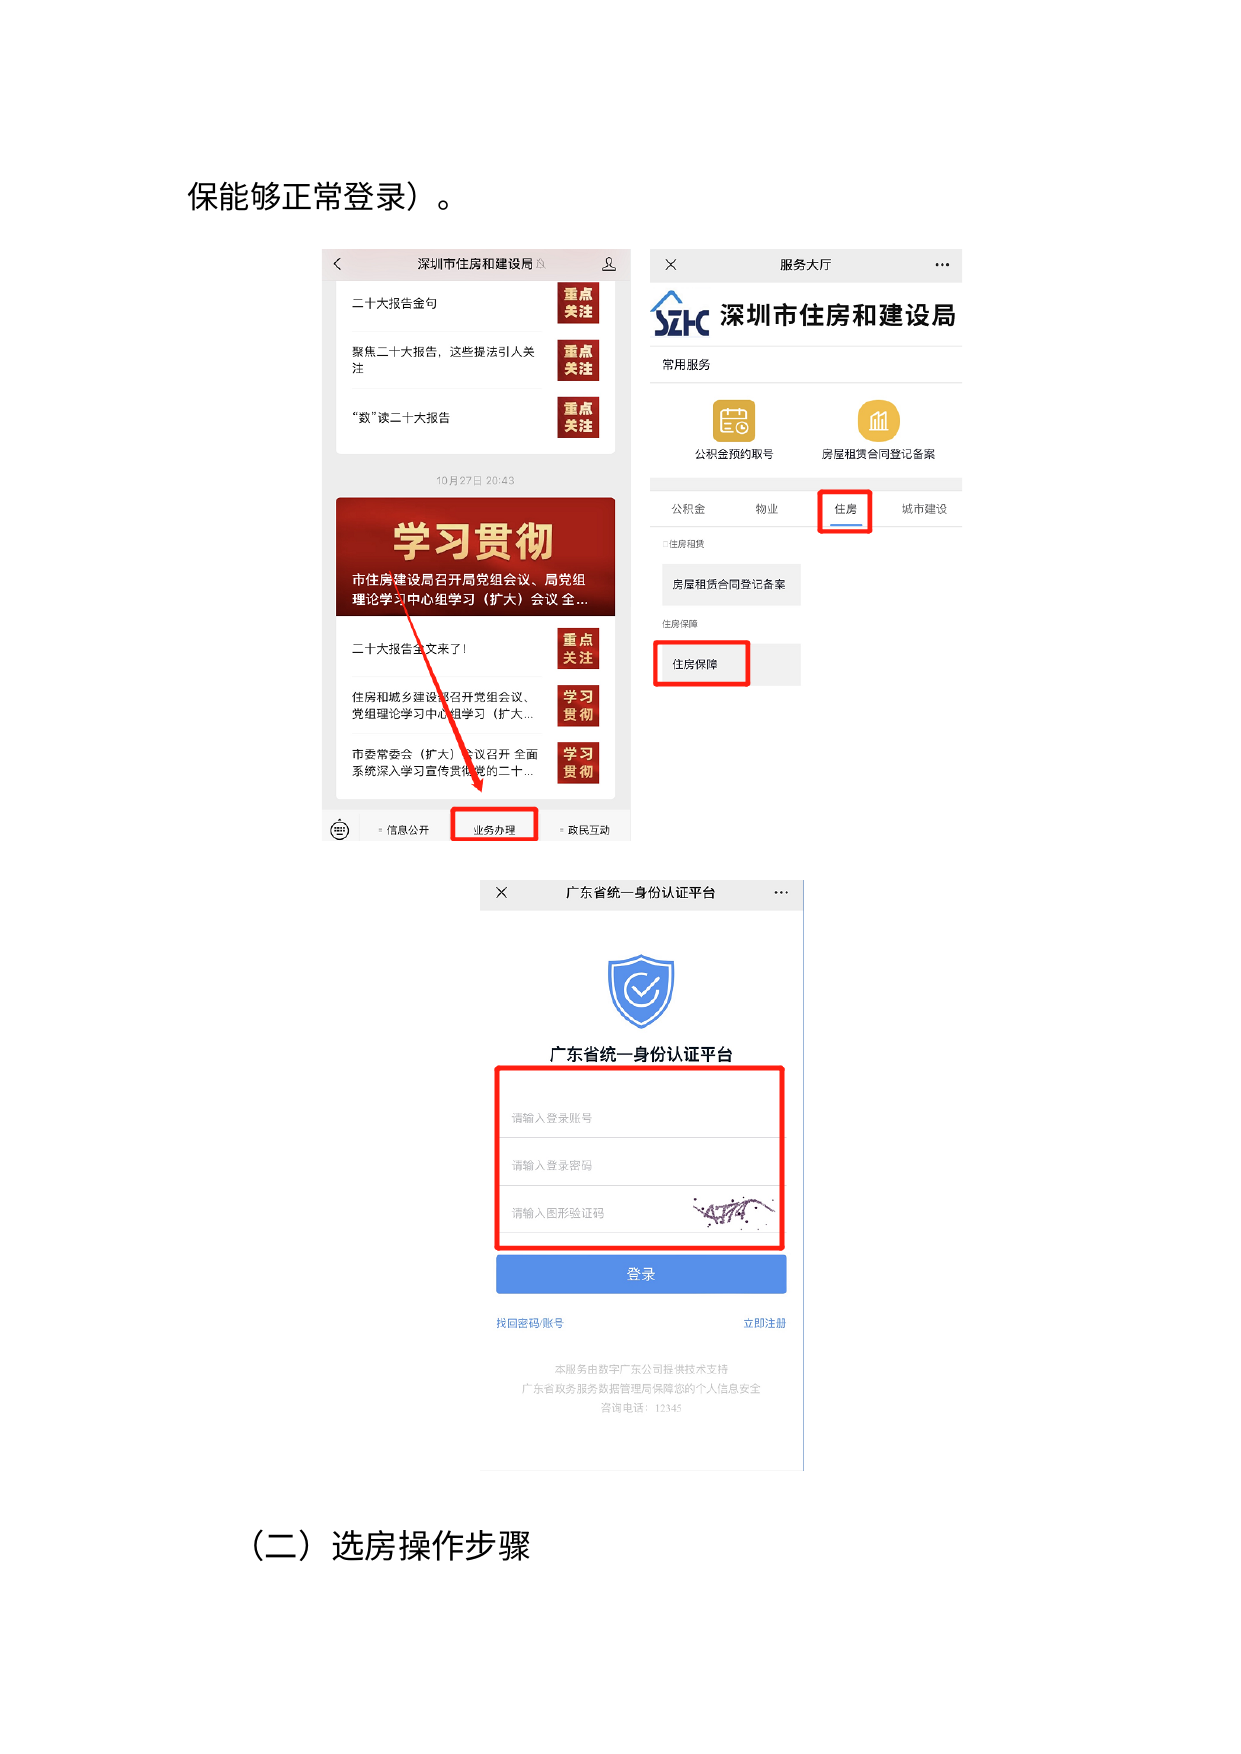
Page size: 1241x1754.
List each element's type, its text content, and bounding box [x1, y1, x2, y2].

picture [650, 249, 963, 841]
picture [480, 880, 804, 1471]
picture [321, 249, 631, 841]
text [187, 162, 1053, 227]
list 选房操作步骤 [187, 1511, 1053, 1576]
